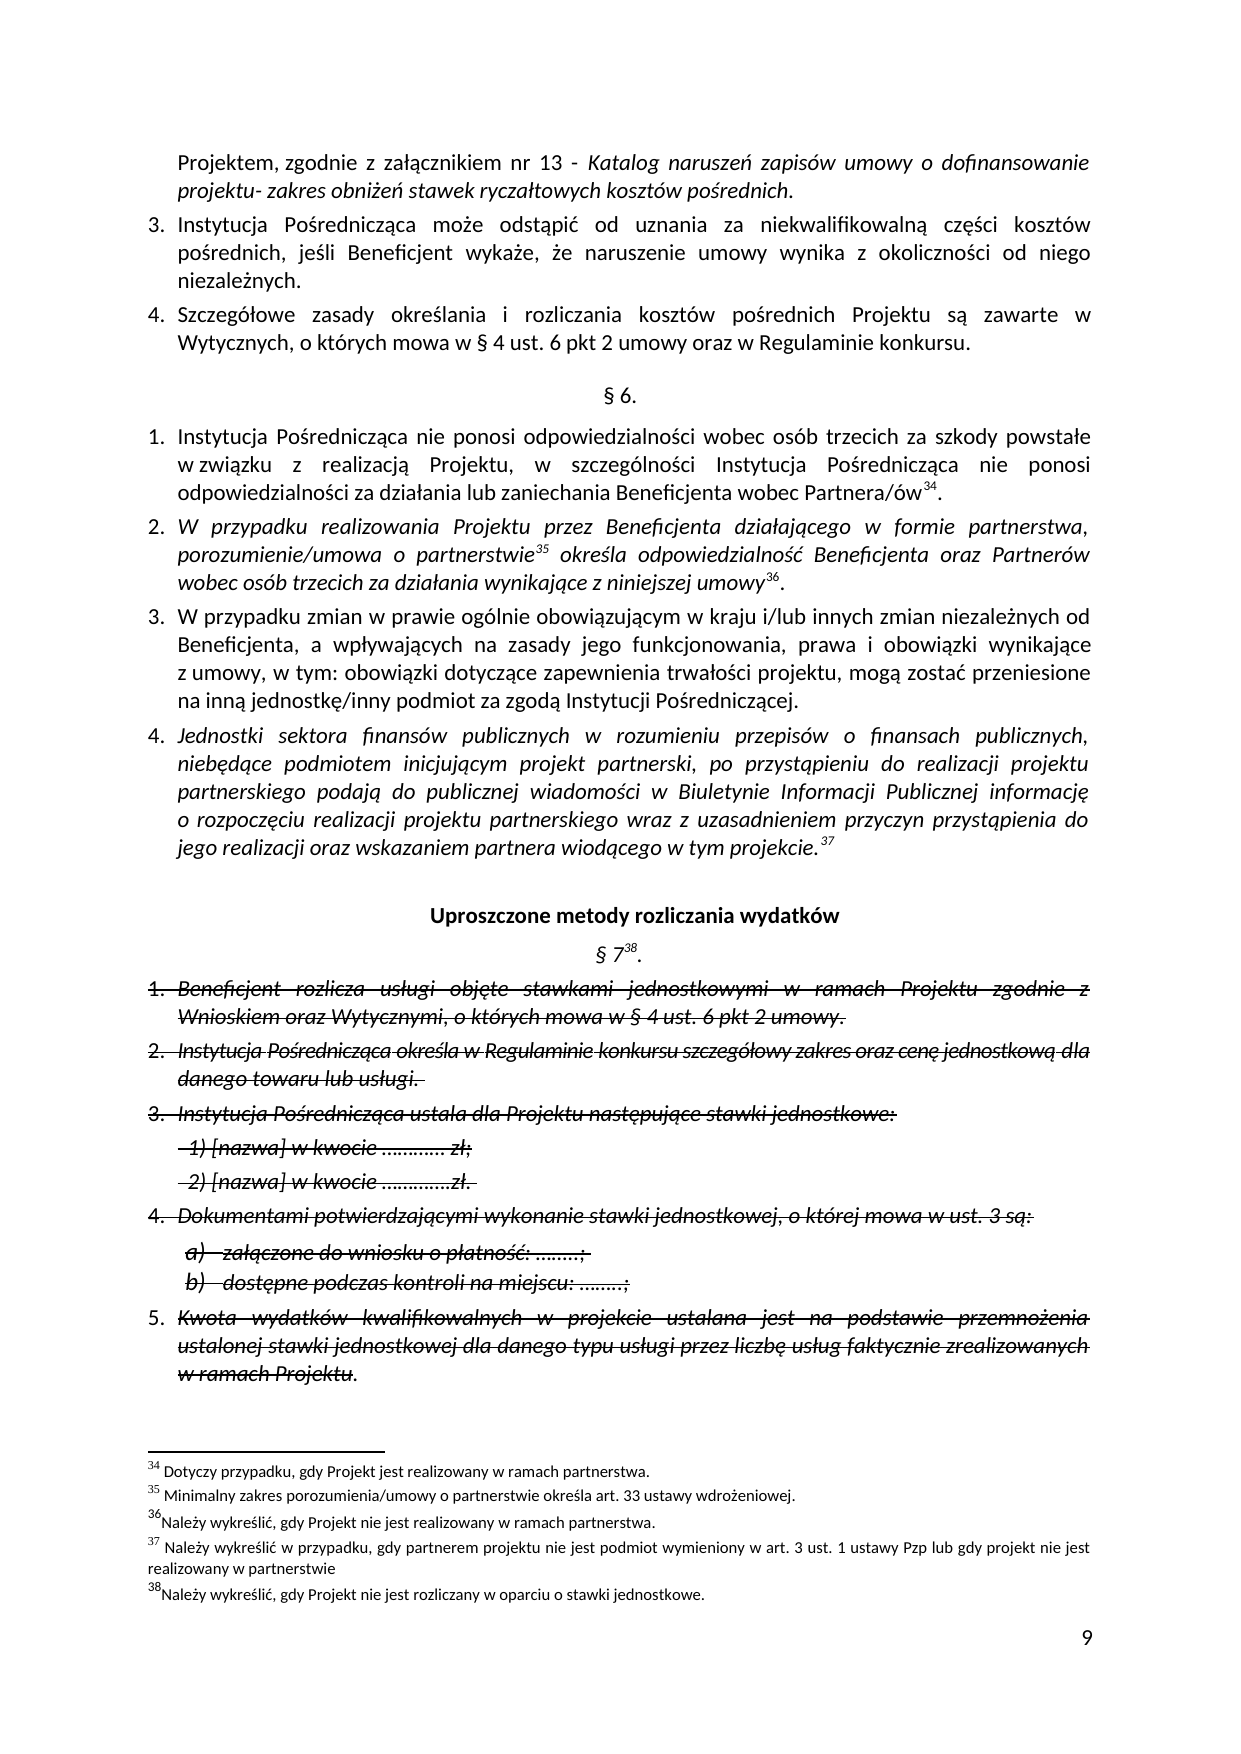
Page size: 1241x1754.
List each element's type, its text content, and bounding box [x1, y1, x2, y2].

list Instytucja Pośrednicząca nie ponosi odpowiedzialności wobec osób trzecich za szkody powstałe w związku z realizacją Projektu, w szczególności Instytucja Pośrednicząca nie ponosi odpowiedzialności za działania lub zaniechania Beneficjenta wobec Partnera/ów. [148, 422, 1092, 506]
text 1) [nazwa] w kwocie ………… zł; [177, 1133, 1092, 1161]
list Szczegółowe zasady określania i rozliczania kosztów pośrednich Projektu są zawarte w Wytycznych, o których mowa w § 4 ust. 6 pkt 2 umowy oraz w Regulaminie konkursu. [148, 300, 1092, 356]
text § 6. [148, 381, 1092, 409]
text Uproszczone metody rozliczania wydatków [177, 901, 1092, 929]
text 2) [nazwa] w kwocie ………….zł. [177, 1167, 1092, 1195]
list Jednostki sektora finansów publicznych w rozumieniu przepisów o finansach publicznych, niebędące podmiotem inicjującym projekt partnerski, po przystąpieniu do realizacji projektu partnerskiego podają do publicznej wiadomości w Biuletynie Informacji Publicznej informację o rozpoczęciu realizacji projektu partnerskiego wraz z uzasadnieniem przyczyn przystąpienia do jego realizacji oraz wskazaniem partnera wiodącego w tym projekcie. [148, 721, 1092, 861]
list W przypadku zmian w prawie ogólnie obowiązującym w kraju i/lub innych zmian niezależnych od Beneficjenta, a wpływających na zasady jego funkcjonowania, prawa i obowiązki wynikające z umowy, w tym: obowiązki dotyczące zapewnienia trwałości projektu, mogą zostać przeniesione na inną jednostkę/inny podmiot za zgodą Instytucji Pośredniczącej. [148, 602, 1092, 714]
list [148, 148, 1092, 204]
list W przypadku realizowania Projektu przez Beneficjenta działającego w formie partnerstwa, porozumienie/umowa o partnerstwie określa odpowiedzialność Beneficjenta oraz Partnerów wobec osób trzecich za działania wynikające z niniejszej umowy. [148, 512, 1092, 596]
list Kwota wydatków kwalifikowalnych w projekcie ustalana jest na podstawie przemnożenia ustalonej stawki jednostkowej dla danego typu usługi przez liczbę usług faktycznie zrealizowanych w ramach Projektu. [148, 1303, 1092, 1387]
list Beneficjent rozlicza usługi objęte stawkami jednostkowymi w ramach Projektu zgodnie z Wnioskiem oraz Wytycznymi, o których mowa w § 4 ust. 6 pkt 2 umowy. [148, 974, 1092, 1030]
list załączone do wniosku o płatność: ……..; [185, 1236, 1092, 1266]
text § 7. [148, 940, 1092, 968]
list Instytucja Pośrednicząca może odstąpić od uznania za niekwalifikowalną części kosztów pośrednich, jeśli Beneficjent wykaże, że naruszenie umowy wynika z okoliczności od niego niezależnych. [148, 210, 1092, 294]
list Dokumentami potwierdzającymi wykonanie stawki jednostkowej, o której mowa w ust. 3 są: [148, 1202, 1092, 1229]
list dostępne podczas kontroli na miejscu: ……..; [185, 1266, 1092, 1297]
list Instytucja Pośrednicząca ustala dla Projektu następujące stawki jednostkowe: [148, 1099, 1092, 1127]
list Instytucja Pośrednicząca określa w Regulaminie konkursu szczegółowy zakres oraz cenę jednostkową dla danego towaru lub usługi. [148, 1036, 1092, 1092]
